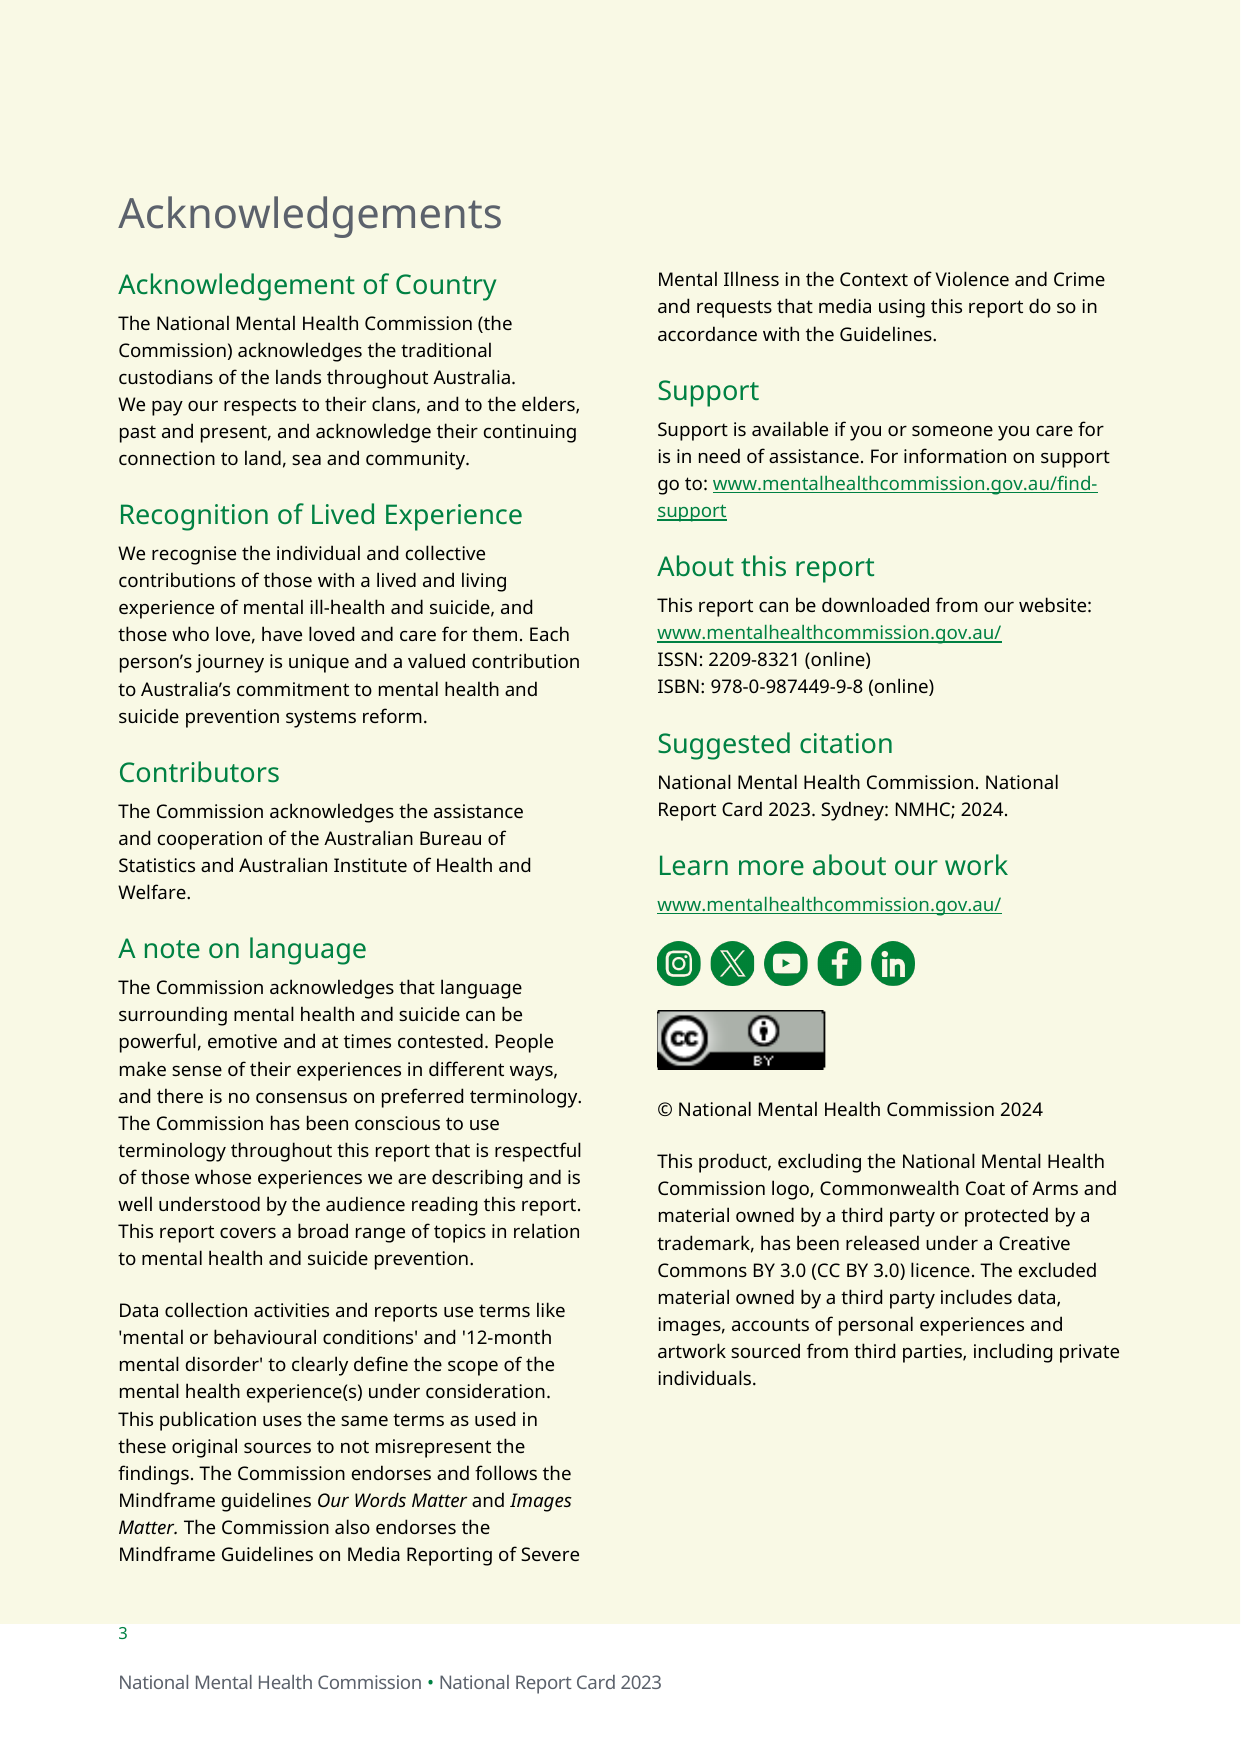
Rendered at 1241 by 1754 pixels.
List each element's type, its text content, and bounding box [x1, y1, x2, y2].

subtitle Acknowledgements [118, 183, 583, 240]
text www.mentalhealthcommission.gov.au/ [657, 890, 1122, 917]
subtitle Suggested citation [657, 724, 1122, 761]
text The Commission acknowledges that language surrounding mental health and suicide can be powerful, emotive and at times contested. People make sense of their experiences in different ways, and there is no consensus on preferred terminology. The Commission has been conscious to use terminology throughout this report that is respectful of those whose experiences we are describing and is well understood by the audience reading this report. This report covers a broad range of topics in relation to mental health and suicide prevention. [118, 973, 583, 1271]
text This product, excluding the National Mental Health Commission logo, Commonwealth Coat of Arms and material owned by a third party or protected by a trademark, has been released under a Creative Commons BY 3.0 (CC BY 3.0) licence. The excluded material owned by a third party includes data, images, accounts of personal experiences and artwork sourced from third parties, including private individuals. [657, 1147, 1122, 1391]
text The National Mental Health Commission (the Commission) acknowledges the traditional custodians of the lands throughout Australia. We pay our respects to their clans, and to the elders, past and present, and acknowledge their continuing connection to land, sea and community. [118, 308, 583, 471]
subtitle A note on language [118, 930, 583, 967]
subtitle Acknowledgement of Country [118, 265, 583, 302]
subtitle Recognition of Lived Experience [118, 496, 583, 533]
subtitle Learn more about our work [657, 847, 1122, 883]
picture [764, 941, 808, 986]
text We recognise the individual and collective contributions of those with a lived and living experience of mental ill-health and suicide, and those who love, have loved and care for them. Each person’s journey is unique and a valued contribution to Australia’s commitment to mental health and suicide prevention systems reform. [118, 539, 583, 728]
picture [817, 941, 862, 986]
subtitle About this report [657, 548, 1122, 585]
text Data collection activities and reports use terms like 'mental or behavioural conditions' and '12-month mental disorder' to clearly define the scope of the mental health experience(s) under consideration. This publication uses the same terms as used in these original sources to not misrepresent the findings. The Commission endorses and follows the Mindframe guidelines Our Words Matter and Images Matter. The Commission also endorses the Mindframe Guidelines on Media Reporting of Severe Mental Illness in the Context of Violence and Crime and requests that media using this report do so in accordance with the Guidelines. [118, 1296, 583, 1567]
picture [657, 941, 701, 986]
text National Mental Health Commission. National Report Card 2023. Sydney: NMHC; 2024. [657, 767, 1122, 822]
text The Commission acknowledges the assistance and cooperation of the Australian Bureau of Statistics and Australian Institute of Health and Welfare. [118, 797, 583, 905]
text This report can be downloaded from our website: www.mentalhealthcommission.gov.au/ ISSN: 2209-8321 (online) ISBN: 978-0-987449-9-8 (online) [657, 591, 1122, 699]
text Data collection activities and reports use terms like 'mental or behavioural conditions' and '12-month mental disorder' to clearly define the scope of the mental health experience(s) under consideration. This publication uses the same terms as used in these original sources to not misrepresent the findings. The Commission endorses and follows the Mindframe guidelines Our Words Matter and Images Matter. The Commission also endorses the Mindframe Guidelines on Media Reporting of Severe Mental Illness in the Context of Violence and Crime and requests that media using this report do so in accordance with the Guidelines. [657, 265, 1122, 346]
subtitle Support is available if you or someone you care for is in need of assistance. For information on support go to: www.mentalhealthcommission.gov.au/find-support [657, 414, 1122, 523]
picture [871, 941, 915, 986]
picture [657, 1010, 826, 1070]
text Support [657, 371, 1122, 408]
text © National Mental Health Commission 2024 [657, 1095, 1122, 1122]
picture [710, 941, 755, 986]
subtitle Contributors [118, 753, 583, 790]
